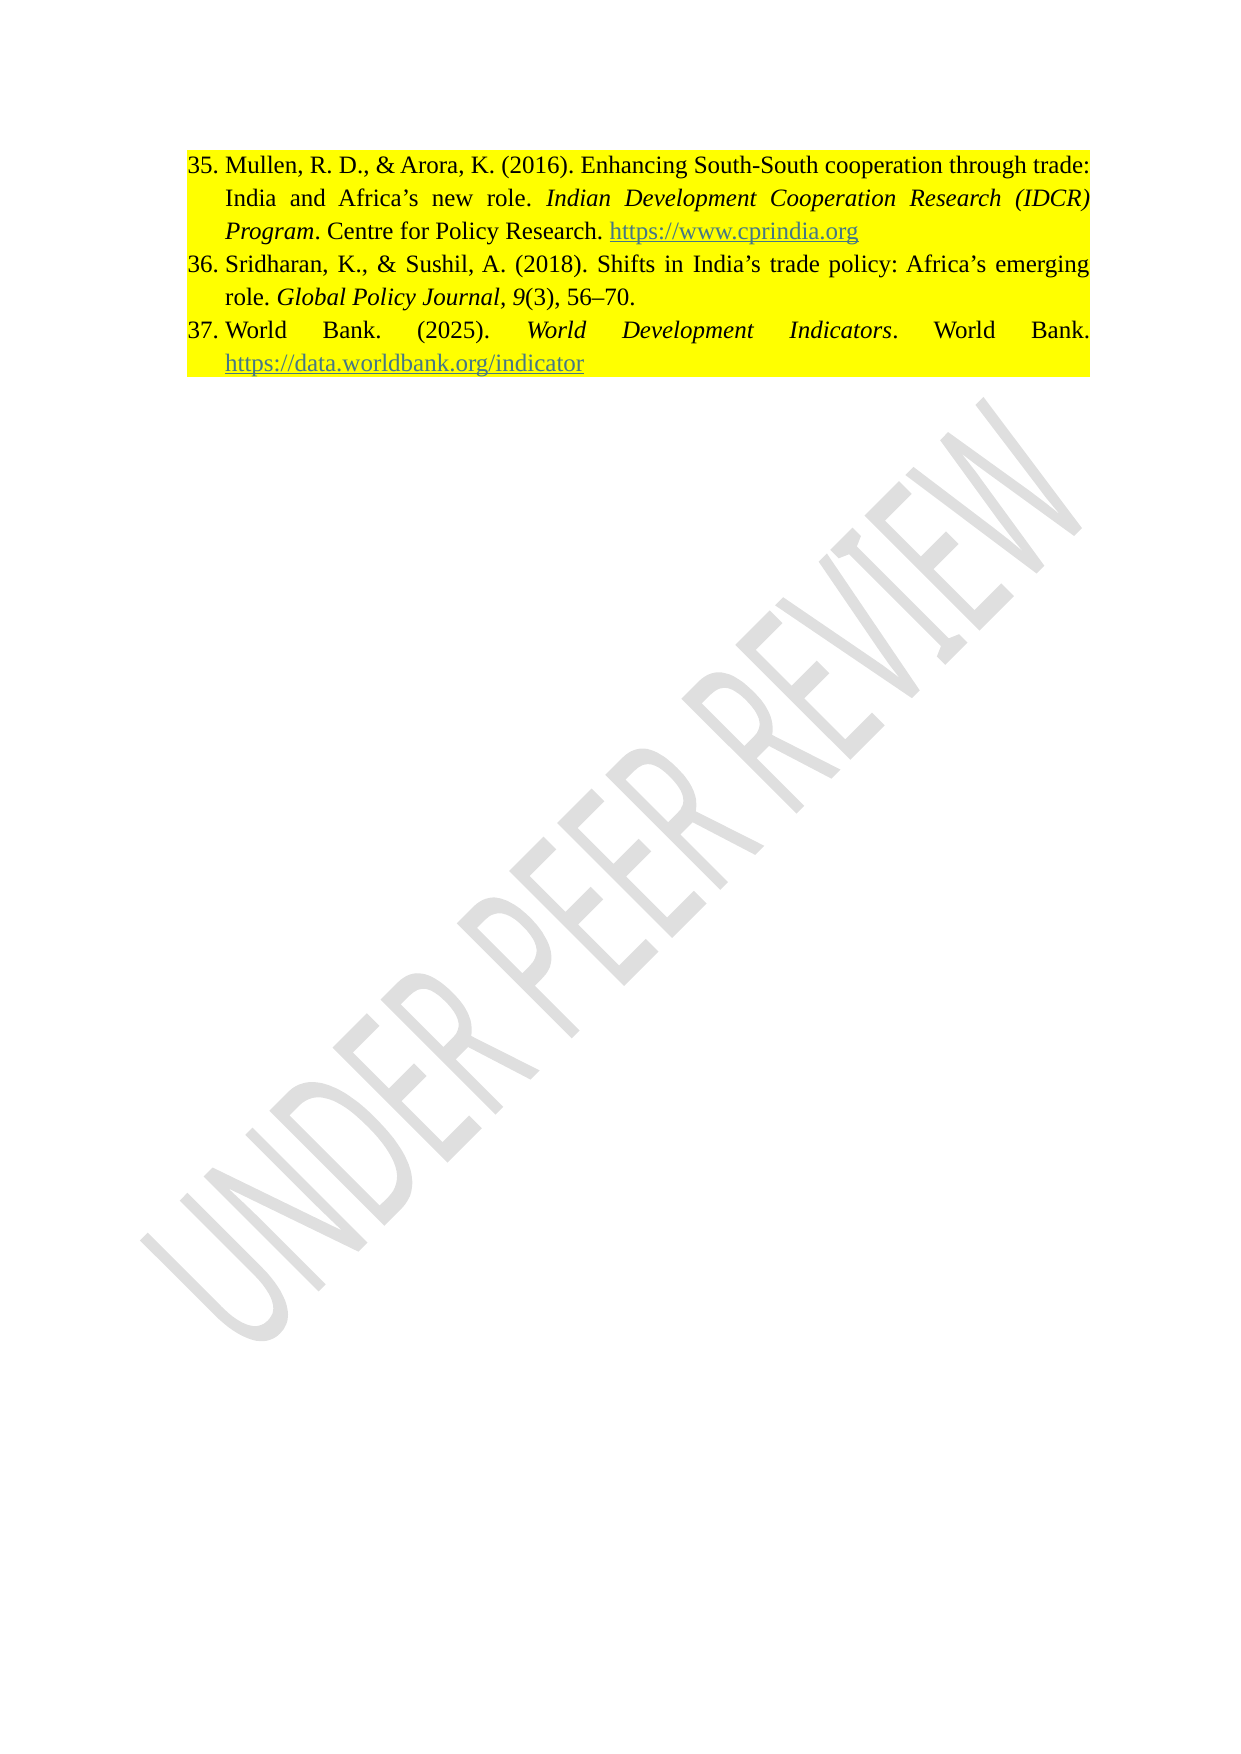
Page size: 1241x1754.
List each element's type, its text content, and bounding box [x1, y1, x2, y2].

list Mullen, R. D., & Arora, K. (2016). Enhancing South-South cooperation through trade: India and Africa’s new role. Indian Development Cooperation Research (IDCR) Program. Centre for Policy Research. https://www.cprindia.org [187, 150, 1090, 245]
list World Bank. (2025). World Development Indicators. World Bank. https://data.worldbank.org/indicator [187, 315, 1090, 377]
list Sridharan, K., & Sushil, A. (2018). Shifts in India’s trade policy: Africa’s emerging role. Global Policy Journal, 9(3), 56–70. [187, 249, 1090, 311]
